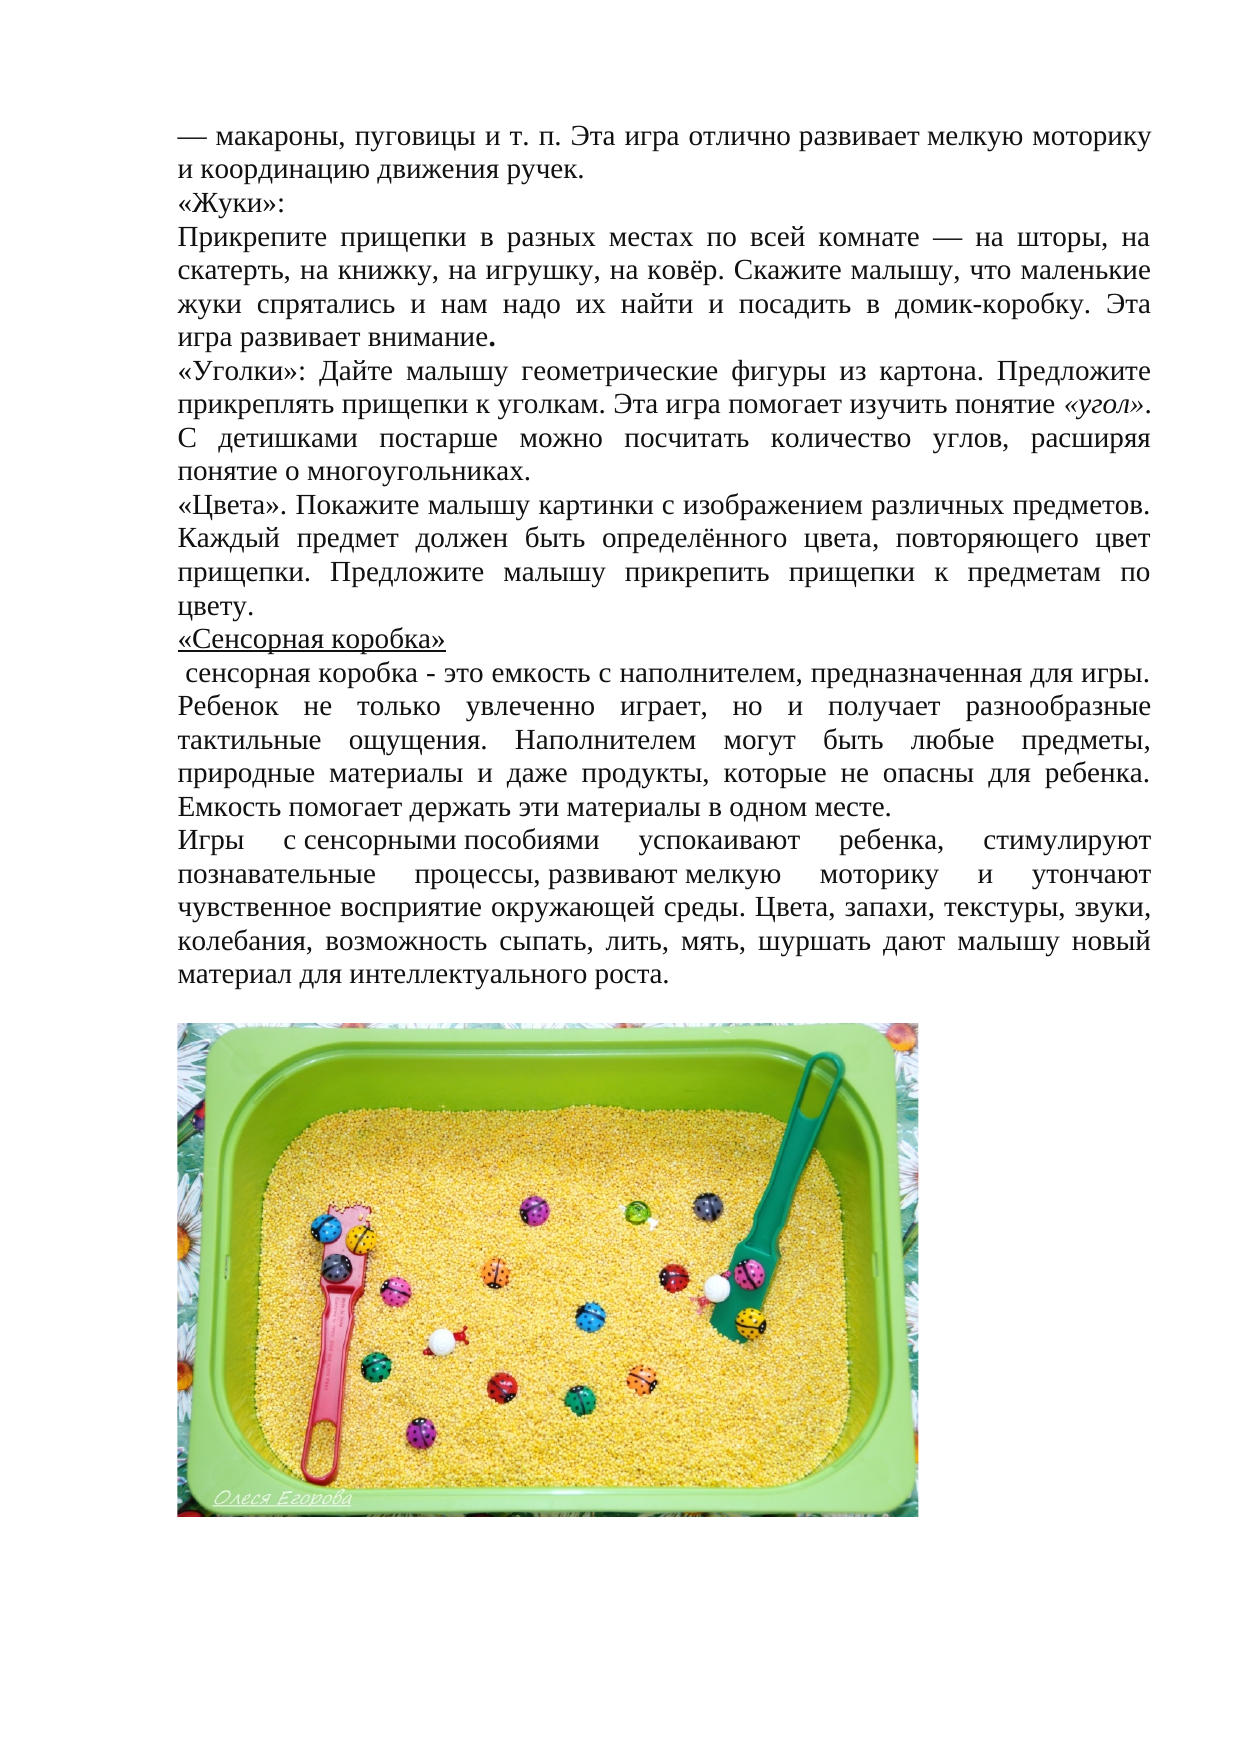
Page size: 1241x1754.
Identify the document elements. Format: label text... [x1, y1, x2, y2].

text Прикрепите прищепки в разных местах по всей комнате — на шторы, на скатерть, на книжку, на игрушку, на ковёр. Скажите малышу, что маленькие жуки спрятались и нам надо их найти и посадить в домик-коробку. Эта игра развивает внимание. [177, 219, 1152, 353]
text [177, 118, 1152, 185]
text «Уголки»: Дайте малышу геометрические фигуры из картона. Предложите прикреплять прищепки к уголкам. Эта игра помогает изучить понятие «угол». С детишками постарше можно посчитать количество углов, расширяя понятие о многоугольниках. [177, 353, 1152, 487]
text сенсорная коробка - это емкость с наполнителем, предназначенная для игры. Ребенок не только увлеченно играет, но и получает разнообразные тактильные ощущения. Наполнителем могут быть любые предметы, природные материалы и даже продукты, которые не опасны для ребенка. Емкость помогает держать эти материалы в одном месте. [177, 655, 1152, 822]
text «Цвета». Покажите малышу картинки с изображением различных предметов. Каждый предмет должен быть определённого цвета, повторяющего цвет прищепки. Предложите малышу прикрепить прищепки к предметам по цвету. [177, 487, 1152, 621]
picture [177, 1023, 919, 1517]
text Игры с сенсорными пособиями успокаивают ребенка, стимулируют познавательные процессы, развивают мелкую моторику и утончают чувственное восприятие окружающей среды. Цвета, запахи, текстуры, звуки, колебания, возможность сыпать, лить, мять, шуршать дают малышу новый материал для интеллектуального роста. [177, 822, 1152, 990]
text «Жуки»: [177, 185, 1152, 219]
text «Сенсорная коробка» [177, 621, 1152, 655]
